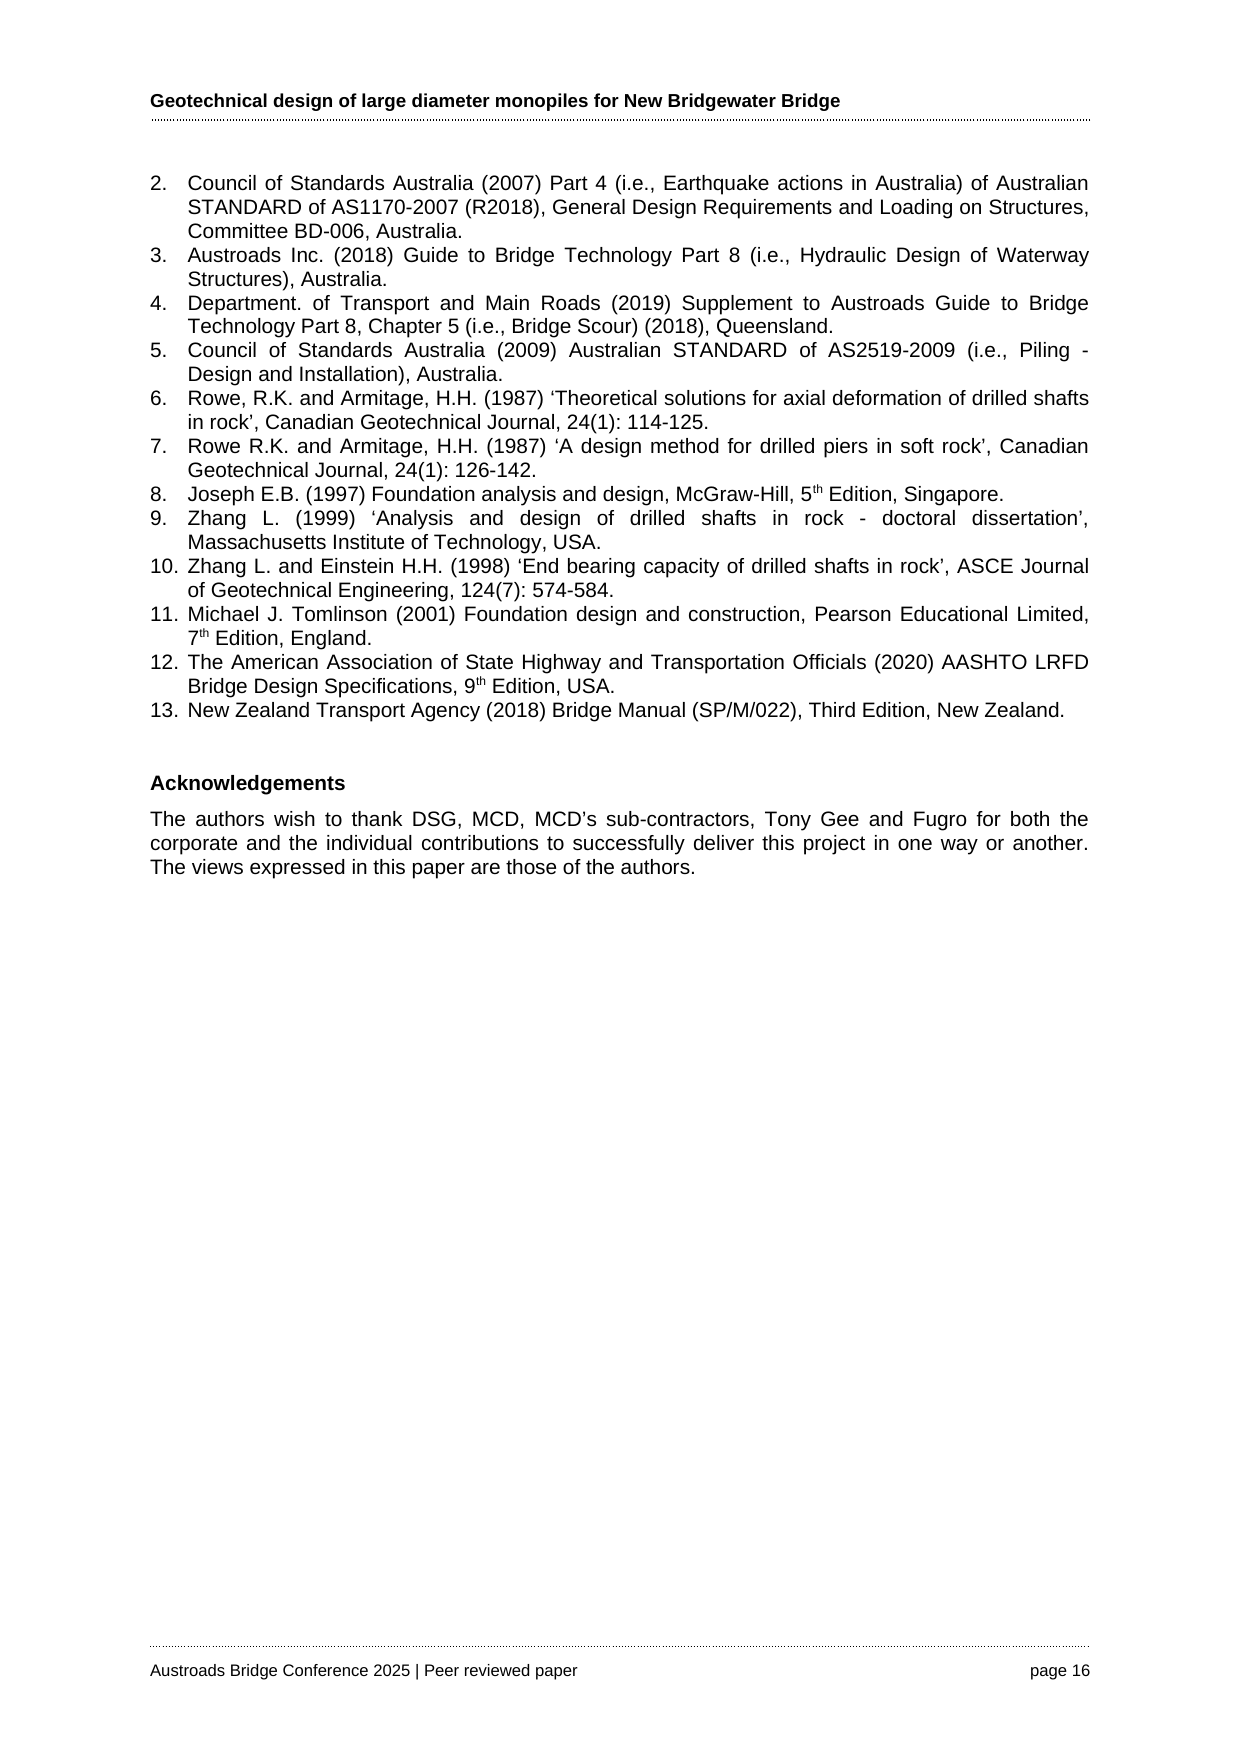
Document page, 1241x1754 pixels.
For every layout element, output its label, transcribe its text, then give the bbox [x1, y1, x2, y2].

list The American Association of State Highway and Transportation Officials (2020) AASHTO LRFD Bridge Design Specifications, 9th Edition, USA. [150, 650, 1090, 698]
list Rowe R.K. and Armitage, H.H. (1987) ‘A design method for drilled piers in soft rock’, Canadian Geotechnical Journal, 24(1): 126-142. [150, 434, 1090, 482]
list New Zealand Transport Agency (2018) Bridge Manual (SP/M/022), Third Edition, New Zealand. [150, 698, 1090, 722]
text The authors wish to thank DSG, MCD, MCD’s sub-contractors, Tony Gee and Fugro for both the corporate and the individual contributions to successfully deliver this project in one way or another. The views expressed in this paper are those of the authors. [150, 807, 1090, 879]
list Zhang L. (1999) ‘Analysis and design of drilled shafts in rock - doctoral dissertation’, Massachusetts Institute of Technology, USA. [150, 506, 1090, 554]
list Council of Standards Australia (2009) Australian STANDARD of AS2519-2009 (i.e., Piling - Design and Installation), Australia. [150, 338, 1090, 386]
list Rowe, R.K. and Armitage, H.H. (1987) ‘Theoretical solutions for axial deformation of drilled shafts in rock’, Canadian Geotechnical Journal, 24(1): 114-125. [150, 386, 1090, 434]
subtitle Acknowledgements [150, 771, 1090, 794]
list Joseph E.B. (1997) Foundation analysis and design, McGraw-Hill, 5th Edition, Singapore. [150, 482, 1090, 506]
list Department. of Transport and Main Roads (2019) Supplement to Austroads Guide to Bridge Technology Part 8, Chapter 5 (i.e., Bridge Scour) (2018), Queensland. [150, 290, 1090, 338]
list Council of Standards Australia (2007) Part 4 (i.e., Earthquake actions in Australia) of Australian STANDARD of AS1170-2007 (R2018), General Design Requirements and Loading on Structures, Committee BD-006, Australia. [150, 171, 1090, 242]
list Zhang L. and Einstein H.H. (1998) ‘End bearing capacity of drilled shafts in rock’, ASCE Journal of Geotechnical Engineering, 124(7): 574-584. [150, 554, 1090, 602]
list Michael J. Tomlinson (2001) Foundation design and construction, Pearson Educational Limited, 7th Edition, England. [150, 602, 1090, 650]
list Austroads Inc. (2018) Guide to Bridge Technology Part 8 (i.e., Hydraulic Design of Waterway Structures), Australia. [150, 242, 1090, 290]
